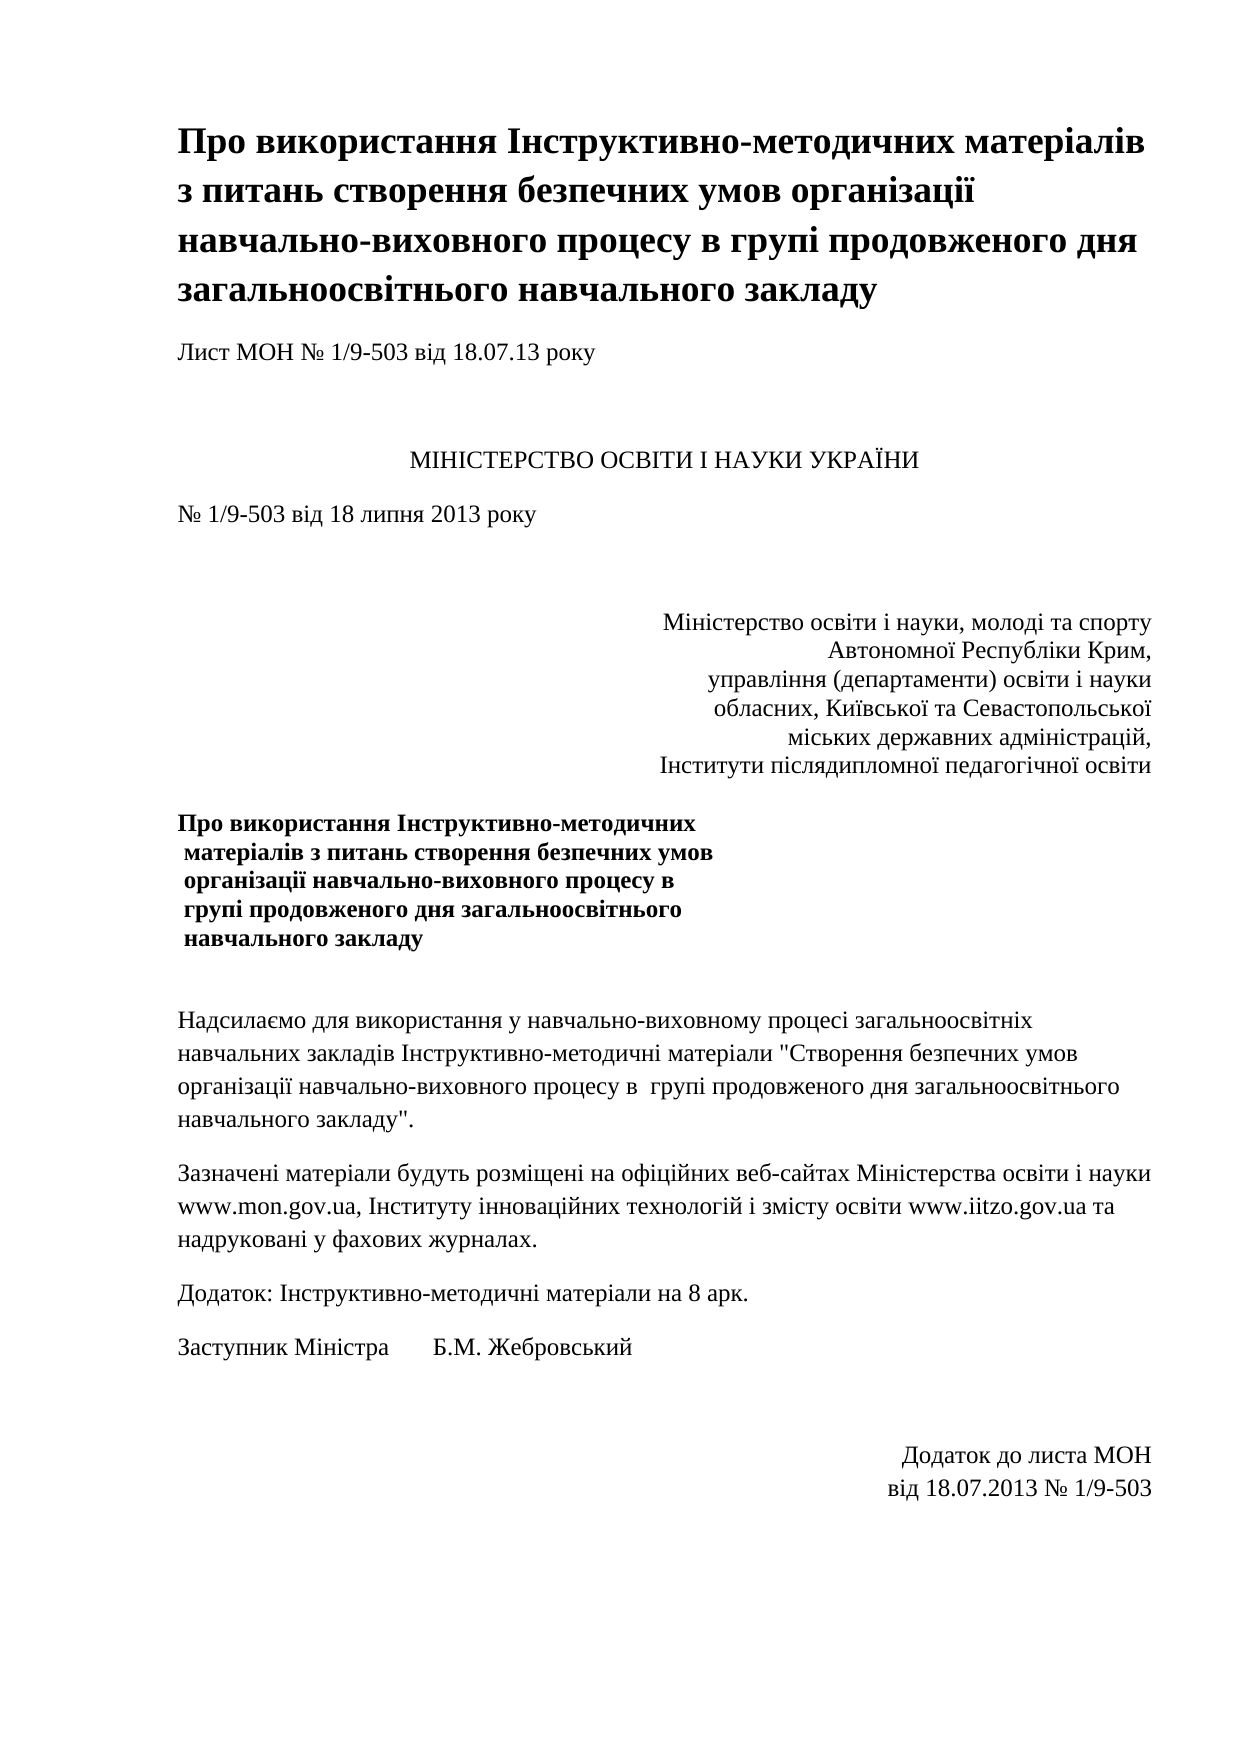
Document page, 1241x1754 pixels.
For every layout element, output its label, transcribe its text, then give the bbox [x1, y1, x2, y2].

text Інститути післядипломної педагогічної освіти [177, 750, 1152, 779]
text Лист МОН № 1/9-503 від 18.07.13 року [177, 337, 1152, 366]
text Додаток до листа МОН [177, 1440, 1152, 1468]
text організації навчально-виховного процесу в [177, 865, 1152, 894]
text навчального закладу [177, 923, 1152, 952]
text Про використання Інструктивно-методичних [177, 808, 1152, 837]
text Заступник Міністра Б.М. Жебровський [177, 1332, 1152, 1361]
text управління (департаменти) освіти і науки [177, 664, 1152, 693]
text групі продовженого дня загальноосвітнього [177, 894, 1152, 923]
text міських державних адміністрацій, [177, 722, 1152, 750]
text Зазначені матеріали будуть розміщені на офіційних веб-сайтах Міністерства освіти і науки www.mon.gov.ua, Інституту інноваційних технологій і змісту освіти www.iitzo.gov.ua та надруковані у фахових журналах. [177, 1158, 1152, 1253]
text № 1/9-503 від 18 липня 2013 року [177, 499, 1152, 528]
text Міністерство освіти і науки, молоді та спорту [177, 607, 1152, 635]
text обласних, Київської та Севастопольської [177, 693, 1152, 722]
text МІНІСТЕРСТВО ОСВІТИ І НАУКИ УКРАЇНИ [177, 445, 1152, 474]
text Про використання Інструктивно-методичних матеріалів з питань створення безпечних умов організації навчально-виховного процесу в групі продовженого дня загальноосвітнього навчального закладу [177, 118, 1152, 310]
text Автономної Республіки Крим, [177, 635, 1152, 664]
text Додаток: Інструктивно-методичні матеріали на 8 арк. [177, 1278, 1152, 1307]
text Надсилаємо для використання у навчально-виховному процесі загальноосвітніх навчальних закладів Інструктивно-методичні матеріали "Створення безпечних умов організації навчально-виховного процесу в групі продовженого дня загальноосвітнього навчального закладу". [177, 1005, 1152, 1133]
text від 18.07.2013 № 1/9-503 [177, 1473, 1152, 1502]
text матеріалів з питань створення безпечних умов [177, 837, 1152, 865]
